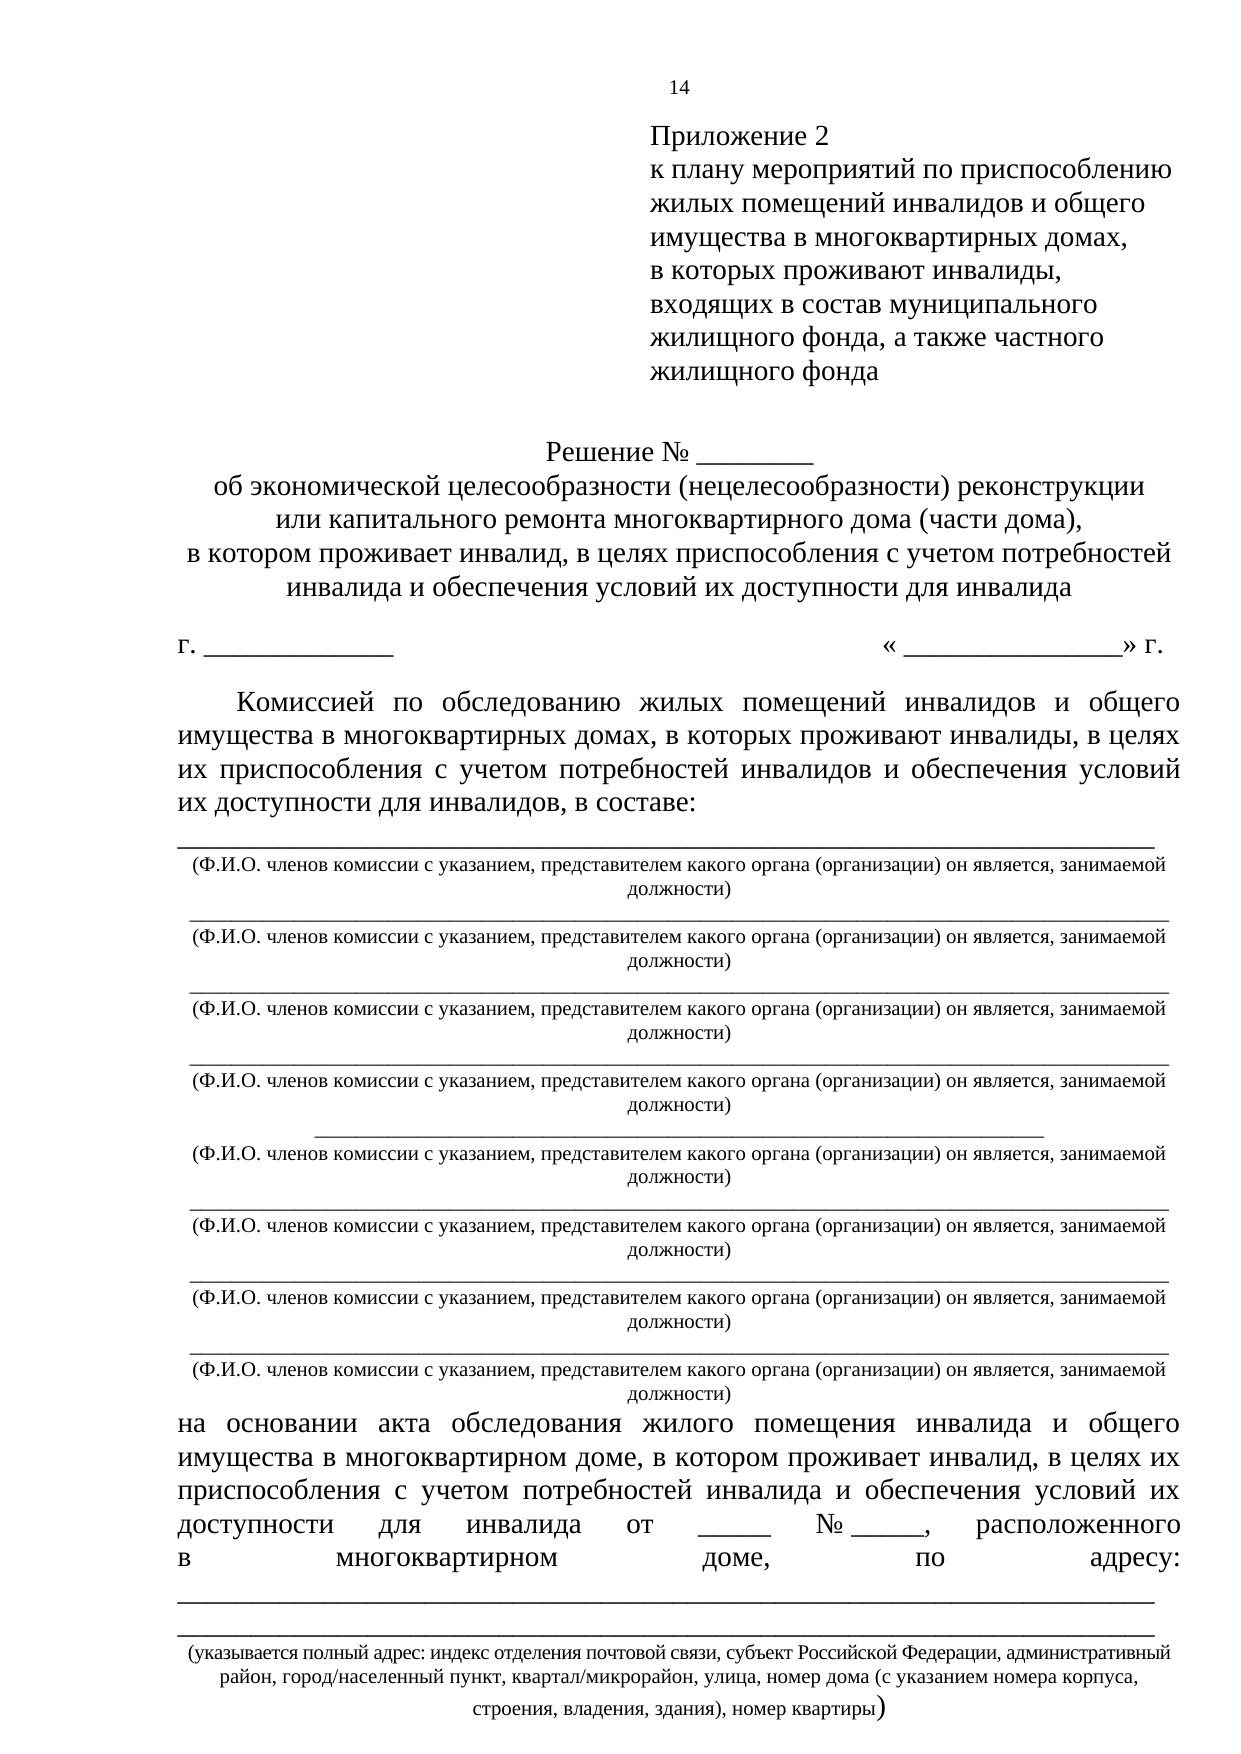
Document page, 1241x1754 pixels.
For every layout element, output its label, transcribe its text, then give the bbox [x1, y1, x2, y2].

text входящих в состав муниципального [650, 286, 1181, 319]
text имущества в многоквартирных домах, [650, 219, 1181, 252]
text (Ф.И.О. членов комиссии с указанием, представителем какого органа (организации) он является, занимаемой должности) [177, 1357, 1181, 1405]
text ______________________________________________________________________________________________ [177, 1333, 1181, 1357]
text ______________________________________________________________________________________________ [177, 1261, 1181, 1285]
text (Ф.И.О. членов комиссии с указанием, представителем какого органа (организации) он является, занимаемой должности) [177, 852, 1181, 900]
text жилищного фонда [650, 353, 1181, 386]
text Комиссией по обследованию жилых помещений инвалидов и общего имущества в многоквартирных домах, в которых проживают инвалиды, в целях их приспособления с учетом потребностей инвалидов и обеспечения условий их доступности для инвалидов, в составе: [177, 684, 1181, 818]
text к плану мероприятий по приспособлению [650, 152, 1181, 185]
text (Ф.И.О. членов комиссии с указанием, представителем какого органа (организации) он является, занимаемой должности) [177, 1213, 1181, 1261]
text ______________________________________________________________________ [177, 1116, 1181, 1140]
text ______________________________________________________________________________________________ [177, 1188, 1181, 1213]
text (Ф.И.О. членов комиссии с указанием, представителем какого органа (организации) он является, занимаемой должности) [177, 1285, 1181, 1333]
text г. _____________ « _______________» г. [177, 626, 1181, 660]
text ______________________________________________________________________________________________ [177, 1044, 1181, 1068]
text ______________________________________________________________________________________________ [177, 972, 1181, 996]
text ___________________________________________________________________ [177, 1606, 1181, 1640]
subtitle или капитального ремонта многоквартирного дома (части дома), [177, 502, 1181, 535]
text (Ф.И.О. членов комиссии с указанием, представителем какого органа (организации) он является, занимаемой должности) [177, 996, 1181, 1044]
subtitle Решение № ________ об экономической целесообразности (нецелесообразности) реконструкции [177, 434, 1181, 502]
text в которых проживают инвалиды, [650, 252, 1181, 286]
text жилых помещений инвалидов и общего [650, 185, 1181, 219]
text ______________________________________________________________________________________________ [177, 900, 1181, 924]
text Приложение 2 [650, 118, 1181, 152]
text ___________________________________________________________________ [177, 818, 1181, 852]
text (указывается полный адрес: индекс отделения почтовой связи, субъект Российской Федерации, административный район, город/населенный пункт, квартал/микрорайон, улица, номер дома (с указанием номера корпуса, строения, владения, здания), номер квартиры) [177, 1640, 1181, 1722]
text (Ф.И.О. членов комиссии с указанием, представителем какого органа (организации) он является, занимаемой должности) [177, 1140, 1181, 1188]
text жилищного фонда, а также частного [650, 319, 1181, 353]
text (Ф.И.О. членов комиссии с указанием, представителем какого органа (организации) он является, занимаемой должности) [177, 1068, 1181, 1116]
subtitle в котором проживает инвалид, в целях приспособления с учетом потребностей инвалида и обеспечения условий их доступности для инвалида [177, 535, 1181, 602]
text на основании акта обследования жилого помещения инвалида и общего имущества в многоквартирном доме, в котором проживает инвалид, в целях их приспособления с учетом потребностей инвалида и обеспечения условий их доступности для инвалида от _____ № _____, расположенного в многоквартирном доме, по адресу: ___________________________________________________________________ [177, 1405, 1181, 1606]
text (Ф.И.О. членов комиссии с указанием, представителем какого органа (организации) он является, занимаемой должности) [177, 924, 1181, 972]
